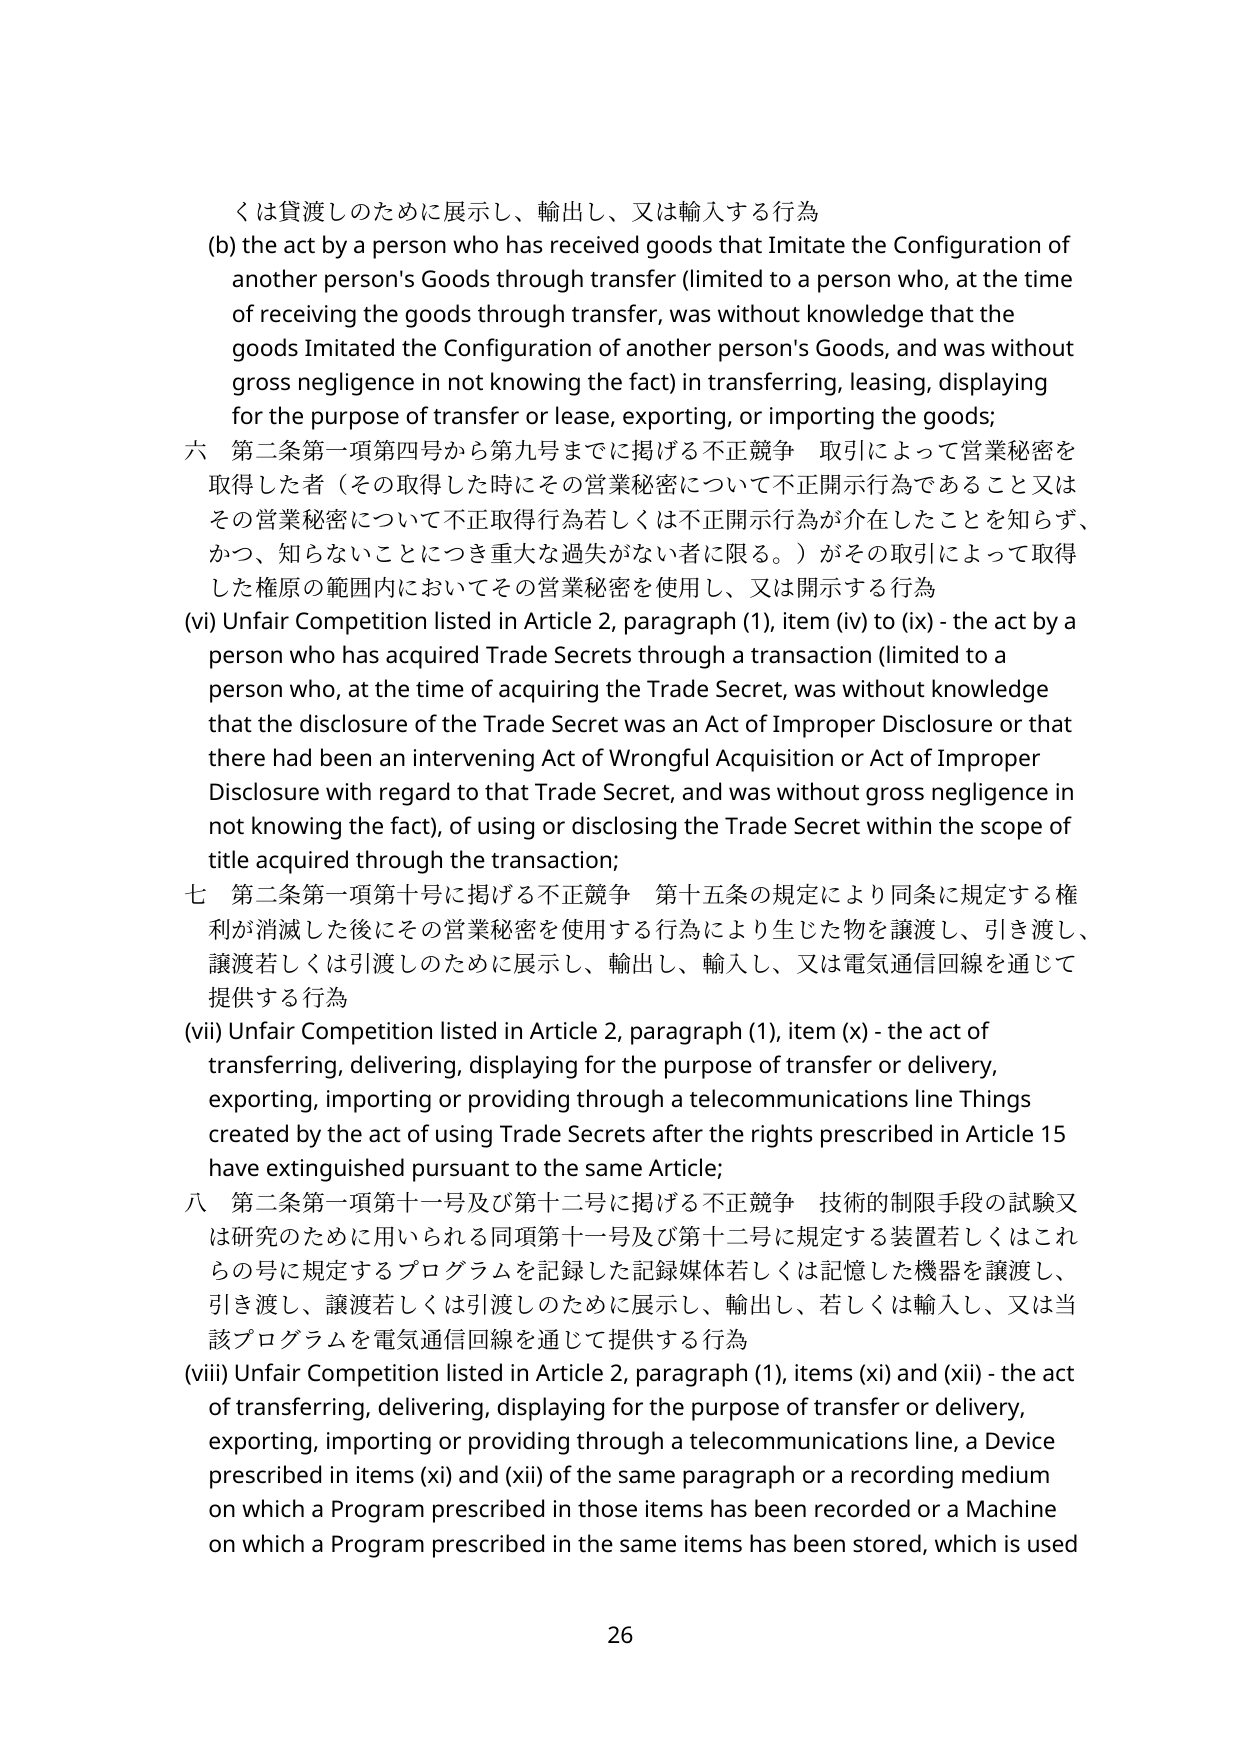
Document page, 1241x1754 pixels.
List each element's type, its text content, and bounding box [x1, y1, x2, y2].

text (vi) Unfair Competition listed in Article 2, paragraph (1), item (iv) to (ix) - the act by a person who has acquired Trade Secrets through a transaction (limited to a person who, at the time of acquiring the Trade Secret, was without knowledge that the disclosure of the Trade Secret was an Act of Improper Disclosure or that there had been an intervening Act of Wrongful Acquisition or Act of Improper Disclosure with regard to that Trade Secret, and was without gross negligence in not knowing the fact), of using or disclosing the Trade Secret within the scope of title acquired through the transaction; [184, 604, 1079, 877]
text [184, 1355, 1079, 1560]
text (vii) Unfair Competition listed in Article 2, paragraph (1), item (x) - the act of transferring, delivering, displaying for the purpose of transfer or delivery, exporting, importing or providing through a telecommunications line Things created by the act of using Trade Secrets after the rights prescribed in Article 15 have extinguished pursuant to the same Article; [184, 1014, 1079, 1184]
text 六 第二条第一項第四号から第九号までに掲げる不正競争 取引によって営業秘密を取得した者（その取得した時にその営業秘密について不正開示行為であること又はその営業秘密について不正取得行為若しくは不正開示行為が介在したことを知らず、かつ、知らないことにつき重大な過失がない者に限る。）がその取引によって取得した権原の範囲内においてその営業秘密を使用し、又は開示する行為 [184, 433, 1079, 604]
text 七 第二条第一項第十号に掲げる不正競争 第十五条の規定により同条に規定する権利が消滅した後にその営業秘密を使用する行為により生じた物を譲渡し、引き渡し、譲渡若しくは引渡しのために展示し、輸出し、輸入し、又は電気通信回線を通じて提供する行為 [184, 877, 1079, 1014]
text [207, 194, 1079, 228]
text (b) the act by a person who has received goods that Imitate the Configuration of another person's Goods through transfer (limited to a person who, at the time of receiving the goods through transfer, was without knowledge that the goods Imitated the Configuration of another person's Goods, and was without gross negligence in not knowing the fact) in transferring, leasing, displaying for the purpose of transfer or lease, exporting, or importing the goods; [207, 228, 1079, 433]
text 八 第二条第一項第十一号及び第十二号に掲げる不正競争 技術的制限手段の試験又は研究のために用いられる同項第十一号及び第十二号に規定する装置若しくはこれらの号に規定するプログラムを記録した記録媒体若しくは記憶した機器を譲渡し、引き渡し、譲渡若しくは引渡しのために展示し、輸出し、若しくは輸入し、又は当該プログラムを電気通信回線を通じて提供する行為 [184, 1184, 1079, 1355]
